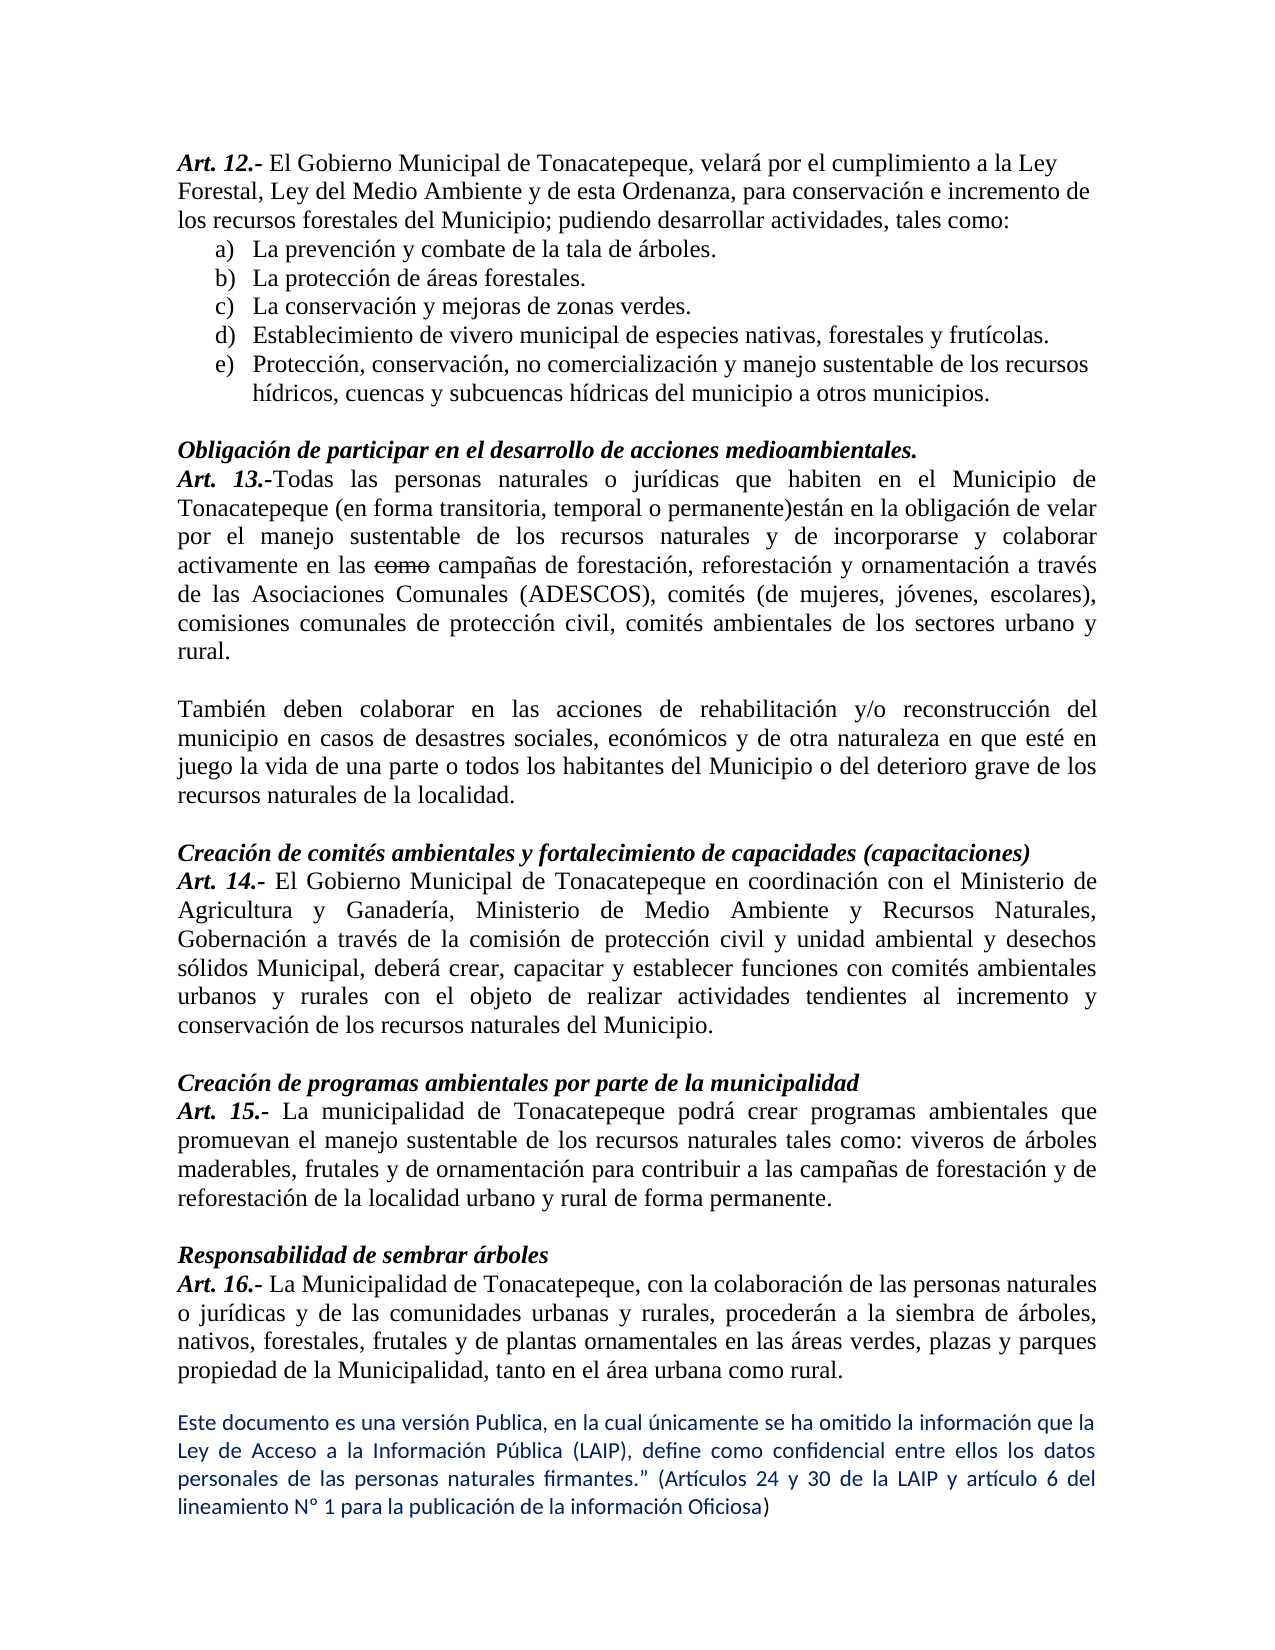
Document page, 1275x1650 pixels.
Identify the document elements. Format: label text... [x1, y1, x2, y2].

list Establecimiento de vivero municipal de especies nativas, forestales y frutícolas. [215, 320, 1098, 349]
list Protección, conservación, no comercialización y manejo sustentable de los recursos hídricos, cuencas y subcuencas hídricas del municipio a otros municipios. [215, 349, 1098, 406]
list La prevención y combate de la tala de árboles. [215, 234, 1098, 263]
text Art. 13.-Todas las personas naturales o jurídicas que habiten en el Municipio de Tonacatepeque (en forma transitoria, temporal o permanente)están en la obligación de velar por el manejo sustentable de los recursos naturales y de incorporarse y colaborar activamente en las como campañas de forestación, reforestación y ornamentación a través de las Asociaciones Comunales (ADESCOS), comités (de mujeres, jóvenes, escolares), comisiones comunales de protección civil, comités ambientales de los sectores urbano y rural. [177, 464, 1098, 665]
text Art. 12.- El Gobierno Municipal de Tonacatepeque, velará por el cumplimiento a la Ley Forestal, Ley del Medio Ambiente y de esta Ordenanza, para conservación e incremento de los recursos forestales del Municipio; pudiendo desarrollar actividades, tales como: [177, 148, 1098, 234]
list La protección de áreas forestales. [215, 263, 1098, 291]
text Obligación de participar en el desarrollo de acciones medioambientales. [177, 435, 1098, 464]
text Creación de programas ambientales por parte de la municipalidad [177, 1068, 1098, 1096]
text Art. 14.- El Gobierno Municipal de Tonacatepeque en coordinación con el Ministerio de Agricultura y Ganadería, Ministerio de Medio Ambiente y Recursos Naturales, Gobernación a través de la comisión de protección civil y unidad ambiental y desechos sólidos Municipal, deberá crear, capacitar y establecer funciones con comités ambientales urbanos y rurales con el objeto de realizar actividades tendientes al incremento y conservación de los recursos naturales del Municipio. [177, 866, 1098, 1039]
text Art. 15.- La municipalidad de Tonacatepeque podrá crear programas ambientales que promuevan el manejo sustentable de los recursos naturales tales como: viveros de árboles maderables, frutales y de ornamentación para contribuir a las campañas de forestación y de reforestación de la localidad urbano y rural de forma permanente. [177, 1096, 1098, 1211]
text Responsabilidad de sembrar árboles [177, 1240, 1098, 1269]
text Art. 16.- La Municipalidad de Tonacatepeque, con la colaboración de las personas naturales o jurídicas y de las comunidades urbanas y rurales, procederán a la siembra de árboles, nativos, forestales, frutales y de plantas ornamentales en las áreas verdes, plazas y parques propiedad de la Municipalidad, tanto en el área urbana como rural. [177, 1269, 1098, 1384]
text Creación de comités ambientales y fortalecimiento de capacidades (capacitaciones) [177, 838, 1098, 866]
text También deben colaborar en las acciones de rehabilitación y/o reconstrucción del municipio en casos de desastres sociales, económicos y de otra naturaleza en que esté en juego la vida de una parte o todos los habitantes del Municipio o del deterioro grave de los recursos naturales de la localidad. [177, 694, 1098, 809]
list La conservación y mejoras de zonas verdes. [215, 291, 1098, 320]
